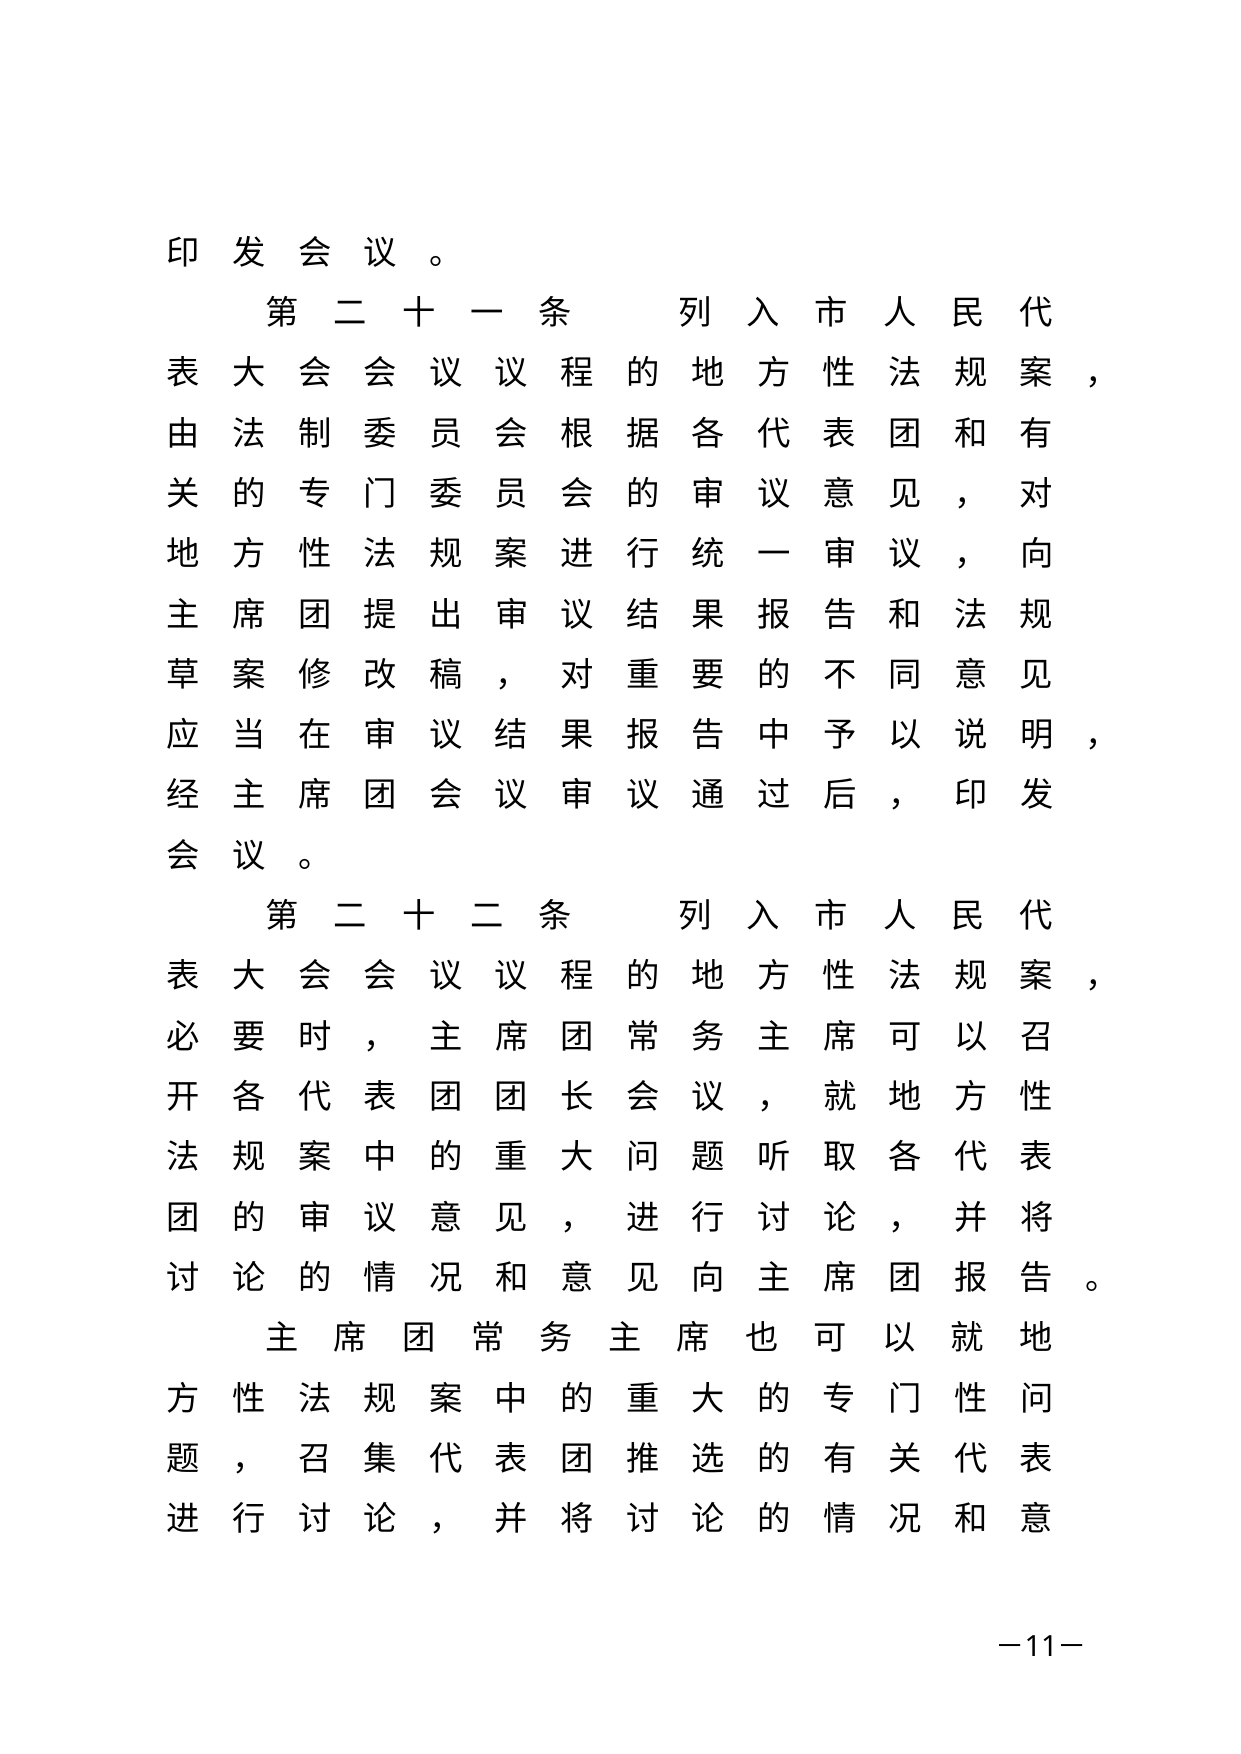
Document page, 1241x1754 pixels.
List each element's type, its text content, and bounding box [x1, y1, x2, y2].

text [167, 219, 1085, 280]
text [167, 1305, 1085, 1546]
text 第二十一条 列入市人民代表大会会议议程的地方性法规案，由法制委员会根据各代表团和有关的专门委员会的审议意见，对地方性法规案进行统一审议，向主席团提出审议结果报告和法规草案修改稿，对重要的不同意见应当在审议结果报告中予以说明，经主席团会议审议通过后，印发会议。 [167, 280, 1085, 883]
text 第二十二条 列入市人民代表大会会议议程的地方性法规案，必要时，主席团常务主席可以召开各代表团团长会议，就地方性法规案中的重大问题听取各代表团的审议意见，进行讨论，并将讨论的情况和意见向主席团报告。 [167, 883, 1085, 1305]
